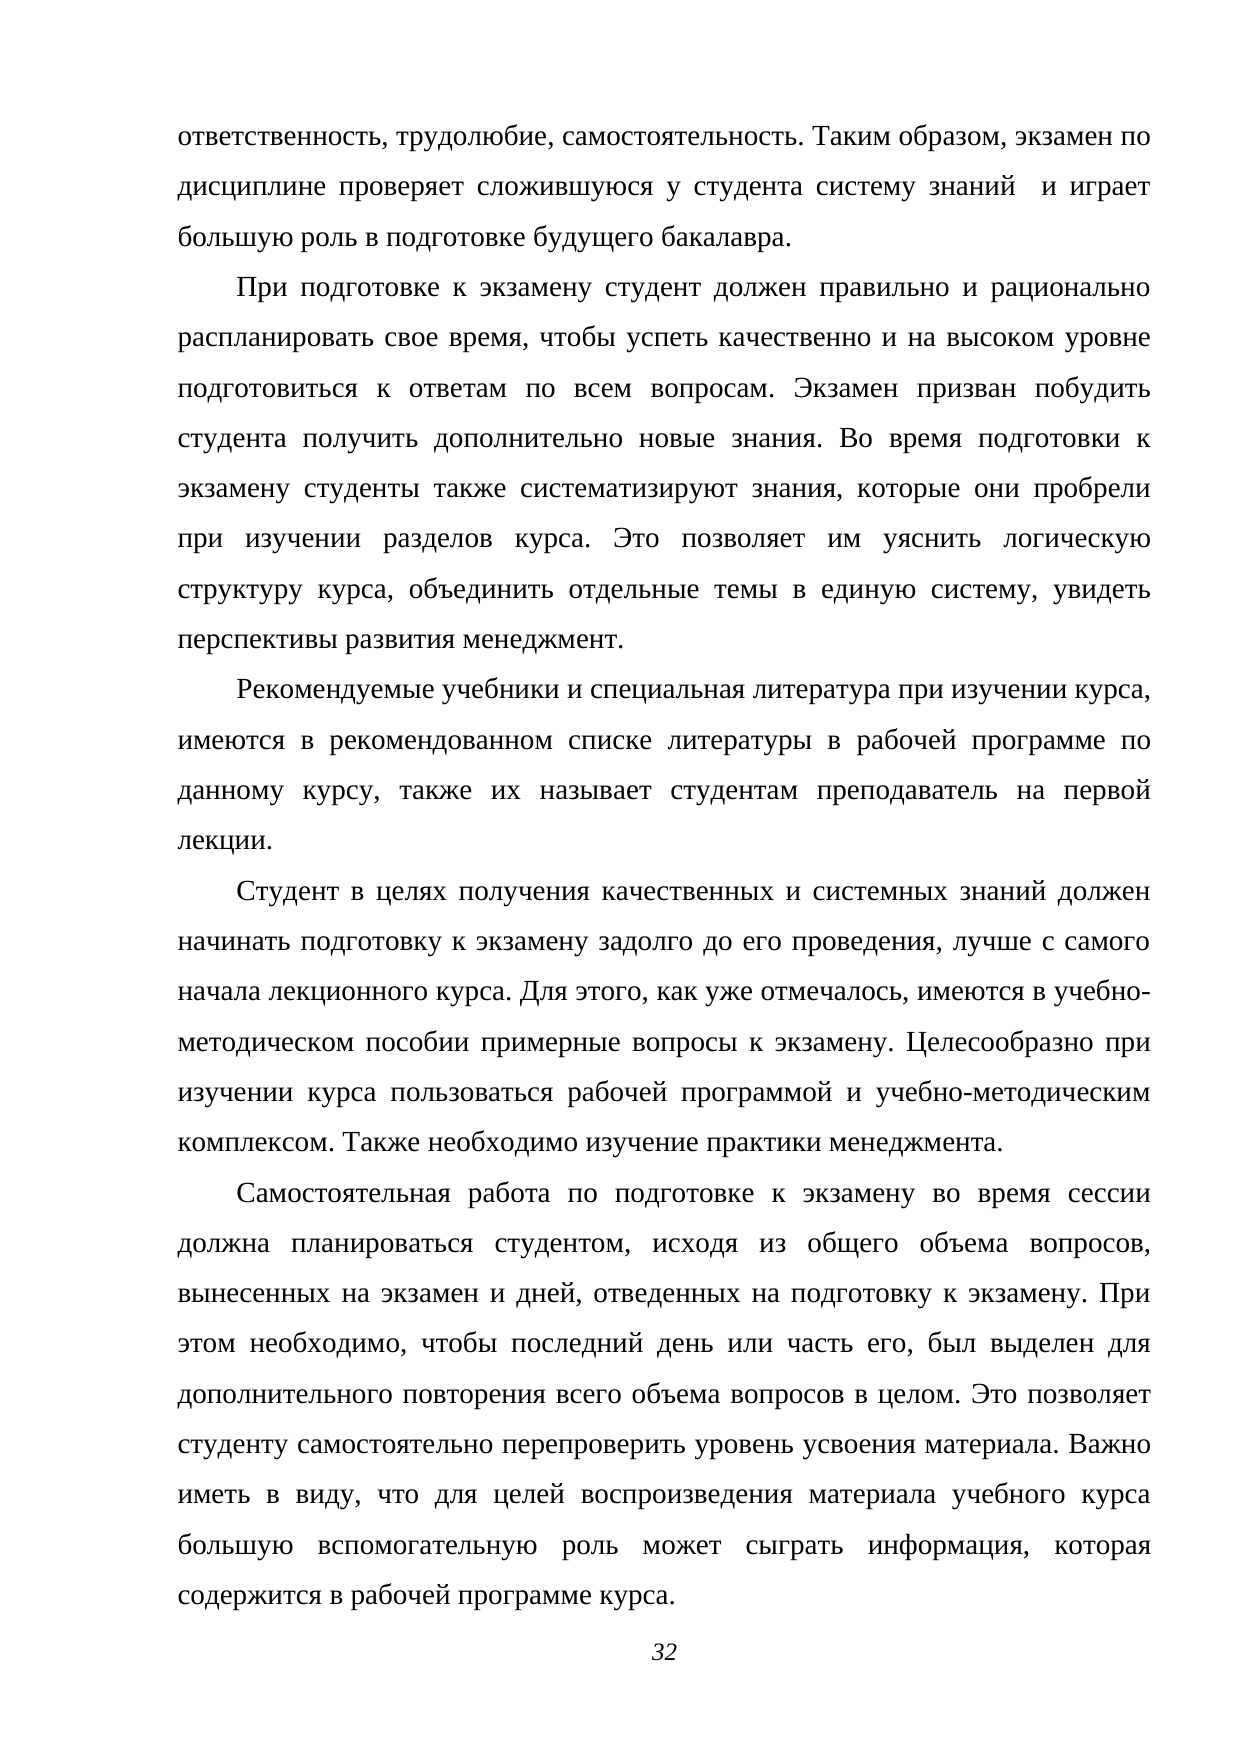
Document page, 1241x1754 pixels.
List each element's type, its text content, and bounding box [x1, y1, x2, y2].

text Студент в целях получения качественных и системных знаний должен начинать подготовку к экзамену задолго до его проведения, лучше с самого начала лекционного курса. Для этого, как уже отмечалось, имеются в учебно-методическом пособии примерные вопросы к экзамену. Целесообразно при изучении курса пользоваться рабочей программой и учебно-методическим комплексом. Также необходимо изучение практики менеджмента. [177, 873, 1152, 1158]
text Самостоятельная работа по подготовке к экзамену во время сессии должна планироваться студентом, исходя из общего объема вопросов, вынесенных на экзамен и дней, отведенных на подготовку к экзамену. При этом необходимо, чтобы последний день или часть его, был выделен для дополнительного повторения всего объема вопросов в целом. Это позволяет студенту самостоятельно перепроверить уровень усвоения материала. Важно иметь в виду, что для целей воспроизведения материала учебного курса большую вспомогательную роль может сыграть информация, которая содержится в рабочей программе курса. [177, 1175, 1152, 1611]
text Рекомендуемые учебники и специальная литература при изучении курса, имеются в рекомендованном списке литературы в рабочей программе по данному курсу, также их называет студентам преподаватель на первой лекции. [177, 672, 1152, 856]
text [177, 118, 1152, 252]
text При подготовке к экзамену студент должен правильно и рационально распланировать свое время, чтобы успеть качественно и на высоком уровне подготовиться к ответам по всем вопросам. Экзамен призван побудить студента получить дополнительно новые знания. Во время подготовки к экзамену студенты также систематизируют знания, которые они пробрели при изучении разделов курса. Это позволяет им уяснить логическую структуру курса, объединить отдельные темы в единую систему, увидеть перспективы развития менеджмент. [177, 269, 1152, 655]
